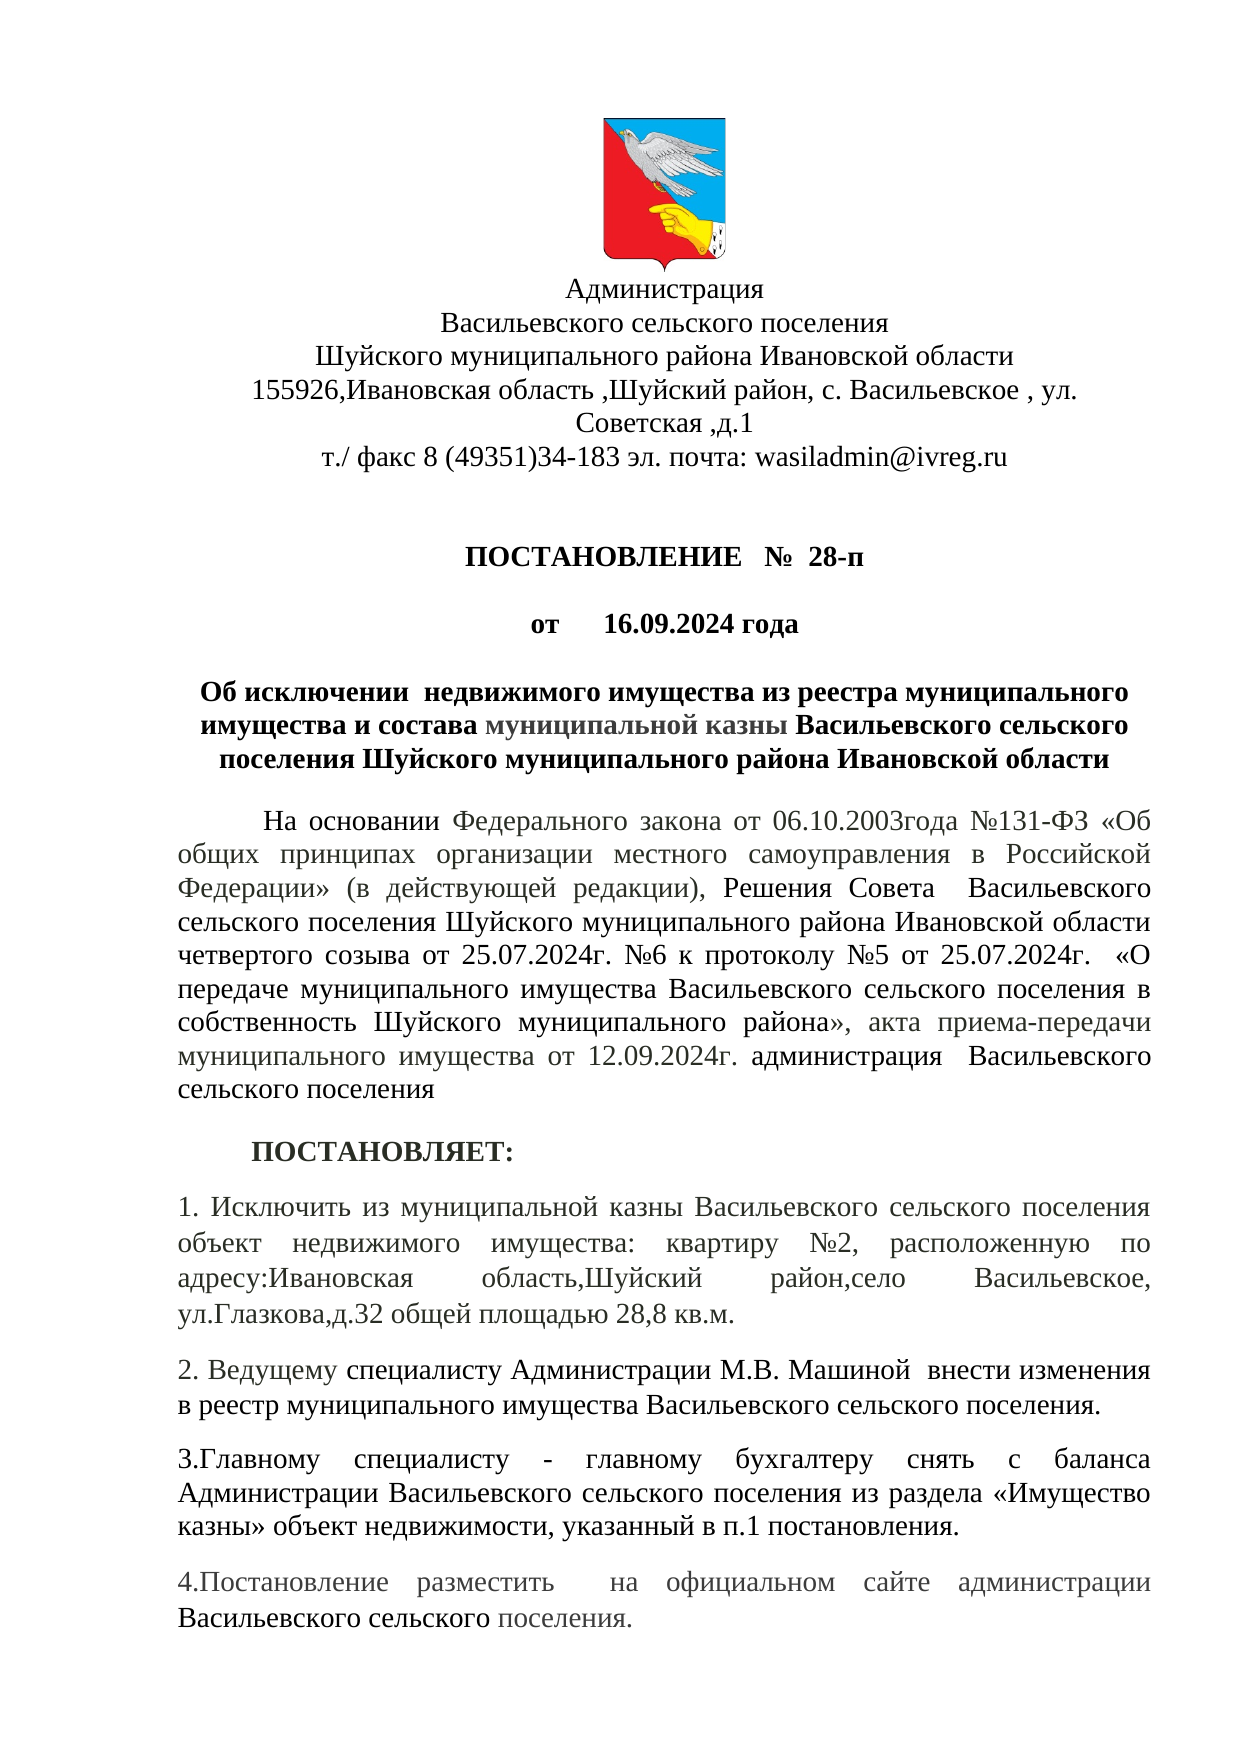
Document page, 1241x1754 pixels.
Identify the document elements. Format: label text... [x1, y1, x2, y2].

text Васильевского сельского поселения [177, 305, 1152, 338]
text 1. Исключить из муниципальной казны Васильевского сельского поселения объект недвижимого имущества: квартиру №2, расположенную по адресу:Ивановская область,Шуйский район,село Васильевское, ул.Глазкова,д.32 общей площадью 28,8 кв.м. [177, 1188, 1152, 1330]
text ПОСТАНОВЛЯЕТ: [177, 1134, 1152, 1167]
text 4.Постановление разместить на официальном сайте администрации Васильевского сельского поселения. [177, 1562, 1152, 1633]
text ПОСТАНОВЛЕНИЕ № 28-п [177, 539, 1152, 573]
text 3.Главному специалисту - главному бухгалтеру снять с баланса Администрации Васильевского сельского поселения из раздела «Имущество казны» объект недвижимости, указанный в п.1 постановления. [177, 1441, 1152, 1542]
text т./ факс 8 (49351)34-183 эл. почта: wasiladmin@ivreg.ru [177, 439, 1152, 472]
text Об исключении недвижимого имущества из реестра муниципального имущества и состава муниципальной казны Васильевского сельского поселения Шуйского муниципального района Ивановской области [177, 674, 1152, 774]
text Шуйского муниципального района Ивановской области [177, 338, 1152, 372]
text 2. Ведущему специалисту Администрации М.В. Машиной внести изменения в реестр муниципального имущества Васильевского сельского поселения. [177, 1350, 1152, 1421]
text Администрация [177, 271, 1152, 305]
text 155926,Ивановская область ,Шуйский район, с. Васильевское , ул. Советская ,д.1 [177, 372, 1152, 439]
text На основании Федерального закона от 06.10.2003года №131-ФЗ «Об общих принципах организации местного самоуправления в Российской Федерации» (в действующей редакции), Решения Совета Васильевского сельского поселения Шуйского муниципального района Ивановской области четвертого созыва от 25.07.2024г. №6 к протоколу №5 от 25.07.2024г. «О передаче муниципального имущества Васильевского сельского поселения в собственность Шуйского муниципального района», акта приема-передачи муниципального имущества от 12.09.2024г. администрация Васильевского сельского поселения [177, 803, 1152, 1105]
picture [603, 118, 726, 272]
text от 16.09.2024 года [177, 607, 1152, 640]
